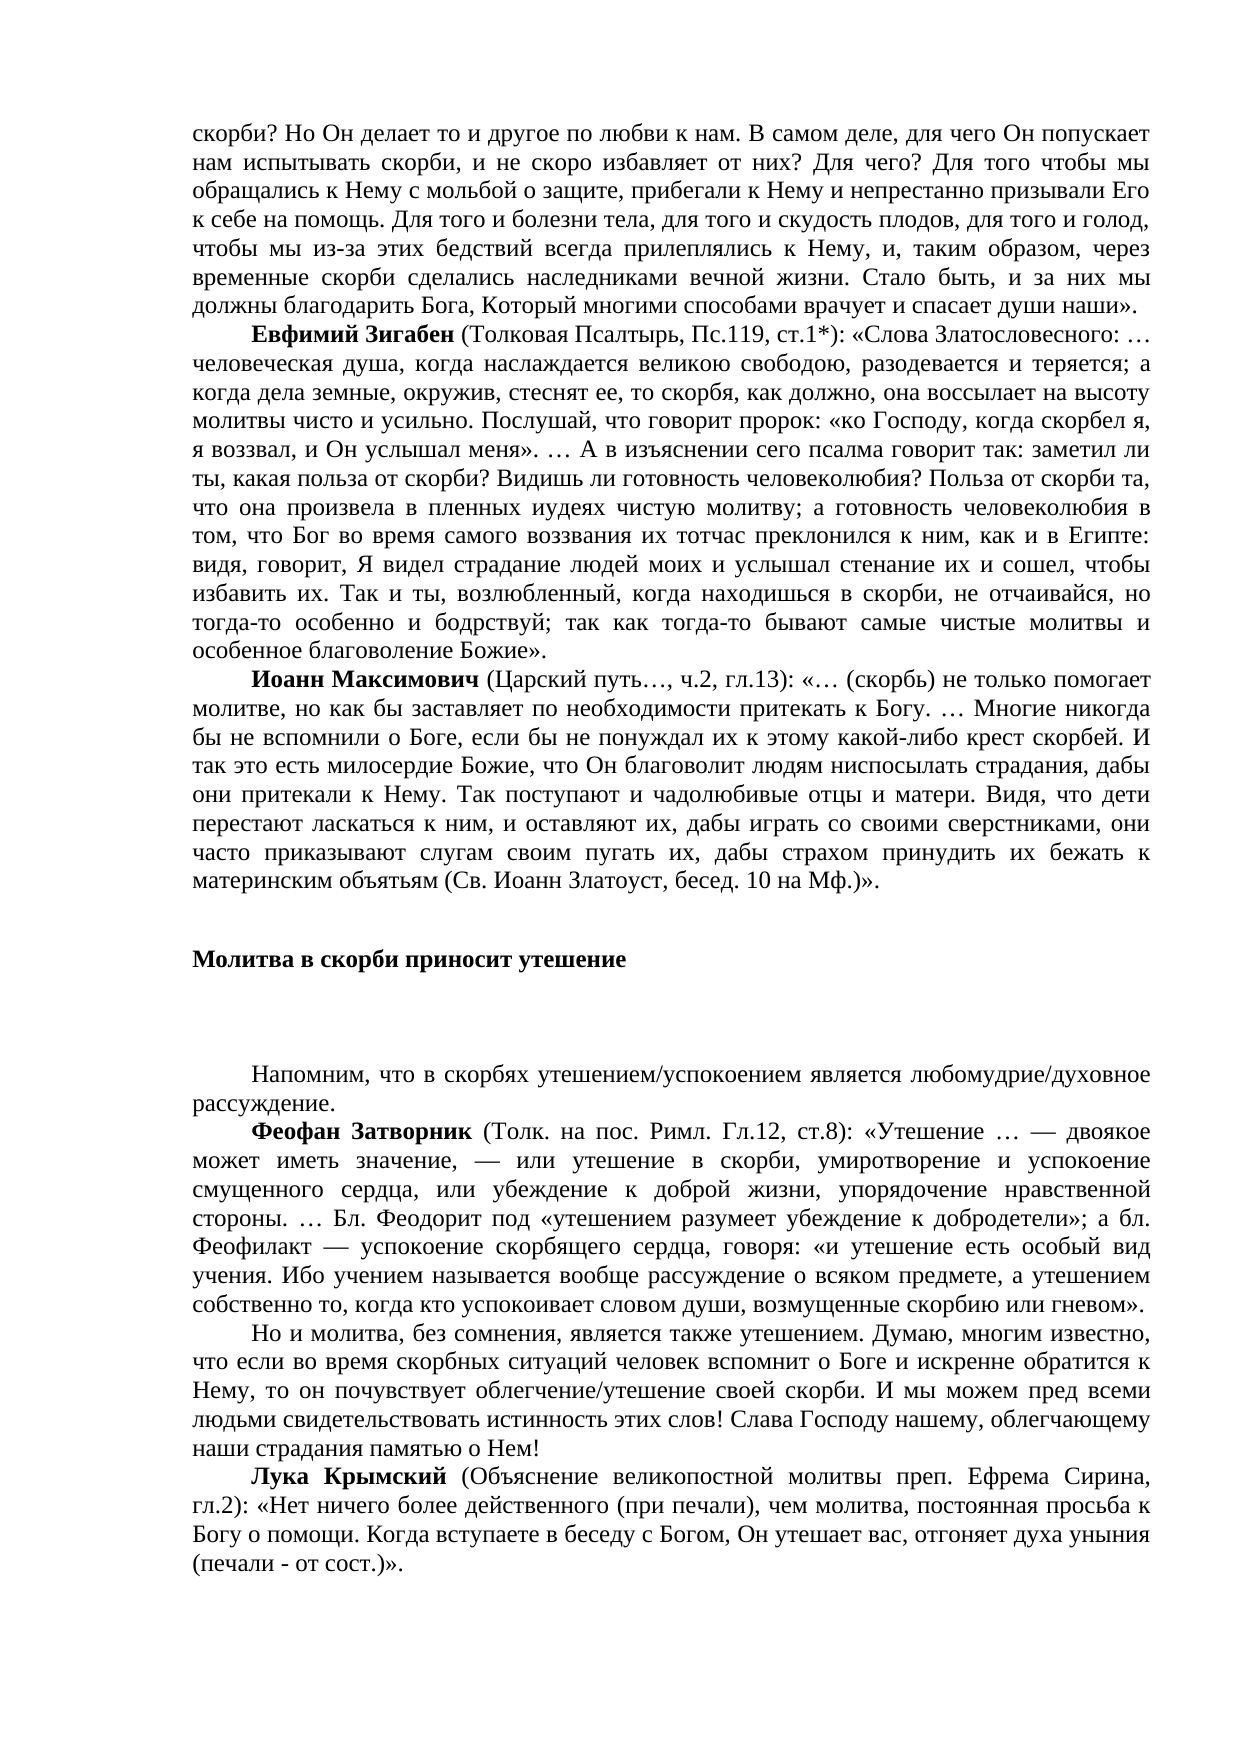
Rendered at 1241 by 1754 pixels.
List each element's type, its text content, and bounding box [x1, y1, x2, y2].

subtitle Молитва в скорби приносит утешение [192, 944, 1152, 973]
text Евфимий Зигабен (Толковая Псалтырь, Пс.119, ст.1*): «Слова Златословесного: … человеческая душа, когда наслаждается великою свободою, разодевается и теряется; а когда дела земные, окружив, стеснят ее, то скорбя, как должно, она воссылает на высоту молитвы чисто и усильно. Послушай, что говорит пророк: «ко Господу, когда скорбел я, я воззвал, и Он услышал меня». … А в изъяснении сего псалма говорит так: заметил ли ты, какая польза от скорби? Видишь ли готовность человеколюбия? Польза от скорби та, что она произвела в пленных иудеях чистую молитву; а готовность человеколюбия в том, что Бог во время самого воззвания их тотчас преклонился к ним, как и в Египте: видя, говорит, Я видел страдание людей моих и услышал стенание их и сошел, чтобы избавить их. Так и ты, возлюбленный, когда находишься в скорби, не отчаивайся, но тогда-то особенно и бодрствуй; так как тогда-то бывают самые чистые молитвы и особенное благоволение Божие». [192, 319, 1152, 664]
text Феофан Затворник (Толк. на пос. Римл. Гл.12, ст.8): «Утешение … — двоякое может иметь значение, — или утешение в скорби, умиротворение и успокоение смущенного сердца, или убеждение к доброй жизни, упорядочение нравственной стороны. … Бл. Феодорит под «утешением разумеет убеждение к добродетели»; а бл. Феофилакт — успокоение скорбящего сердца, говоря: «и утешение есть особый вид учения. Ибо учением называется вообще рассуждение о всяком предмете, а утешением собственно то, когда кто успокоивает словом души, возмущенные скорбию или гневом». [192, 1116, 1152, 1318]
text Лука Крымский (Объяснение великопостной молитвы преп. Ефрема Сирина, гл.2): «Нет ничего более действенного (при печали), чем молитва, постоянная просьба к Богу о помощи. Когда вступаете в беседу с Богом, Он утешает вас, отгоняет духа уныния (печали - от сост.)». [192, 1461, 1152, 1576]
text Но и молитва, без сомнения, является также утешением. Думаю, многим известно, что если во время скорбных ситуаций человек вспомнит о Боге и искренне обратится к Нему, то он почувствует облегчение/утешение своей скорби. И мы можем пред всеми людьми свидетельствовать истинность этих слов! Слава Господу нашему, облегчающему наши страдания памятью о Нем! [192, 1318, 1152, 1461]
text Напомним, что в скорбях утешением/успокоением является любомудрие/духовное рассуждение. [192, 1059, 1152, 1116]
text Иоанн Максимович (Царский путь…, ч.2, гл.13): «… (скорбь) не только помогает молитве, но как бы заставляет по необходимости притекать к Богу. … Многие никогда бы не вспомнили о Боге, если бы не понуждал их к этому какой-либо крест скорбей. И так это есть милосердие Божие, что Он благоволит людям ниспосылать страдания, дабы они притекали к Нему. Так поступают и чадолюбивые отцы и матери. Видя, что дети перестают ласкаться к ним, и оставляют их, дабы играть со своими сверстниками, они часто приказывают слугам своим пугать их, дабы страхом принудить их бежать к материнским объятьям (Св. Иоанн Златоуст, бесед. 10 на Мф.)». [192, 664, 1152, 894]
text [192, 118, 1152, 319]
